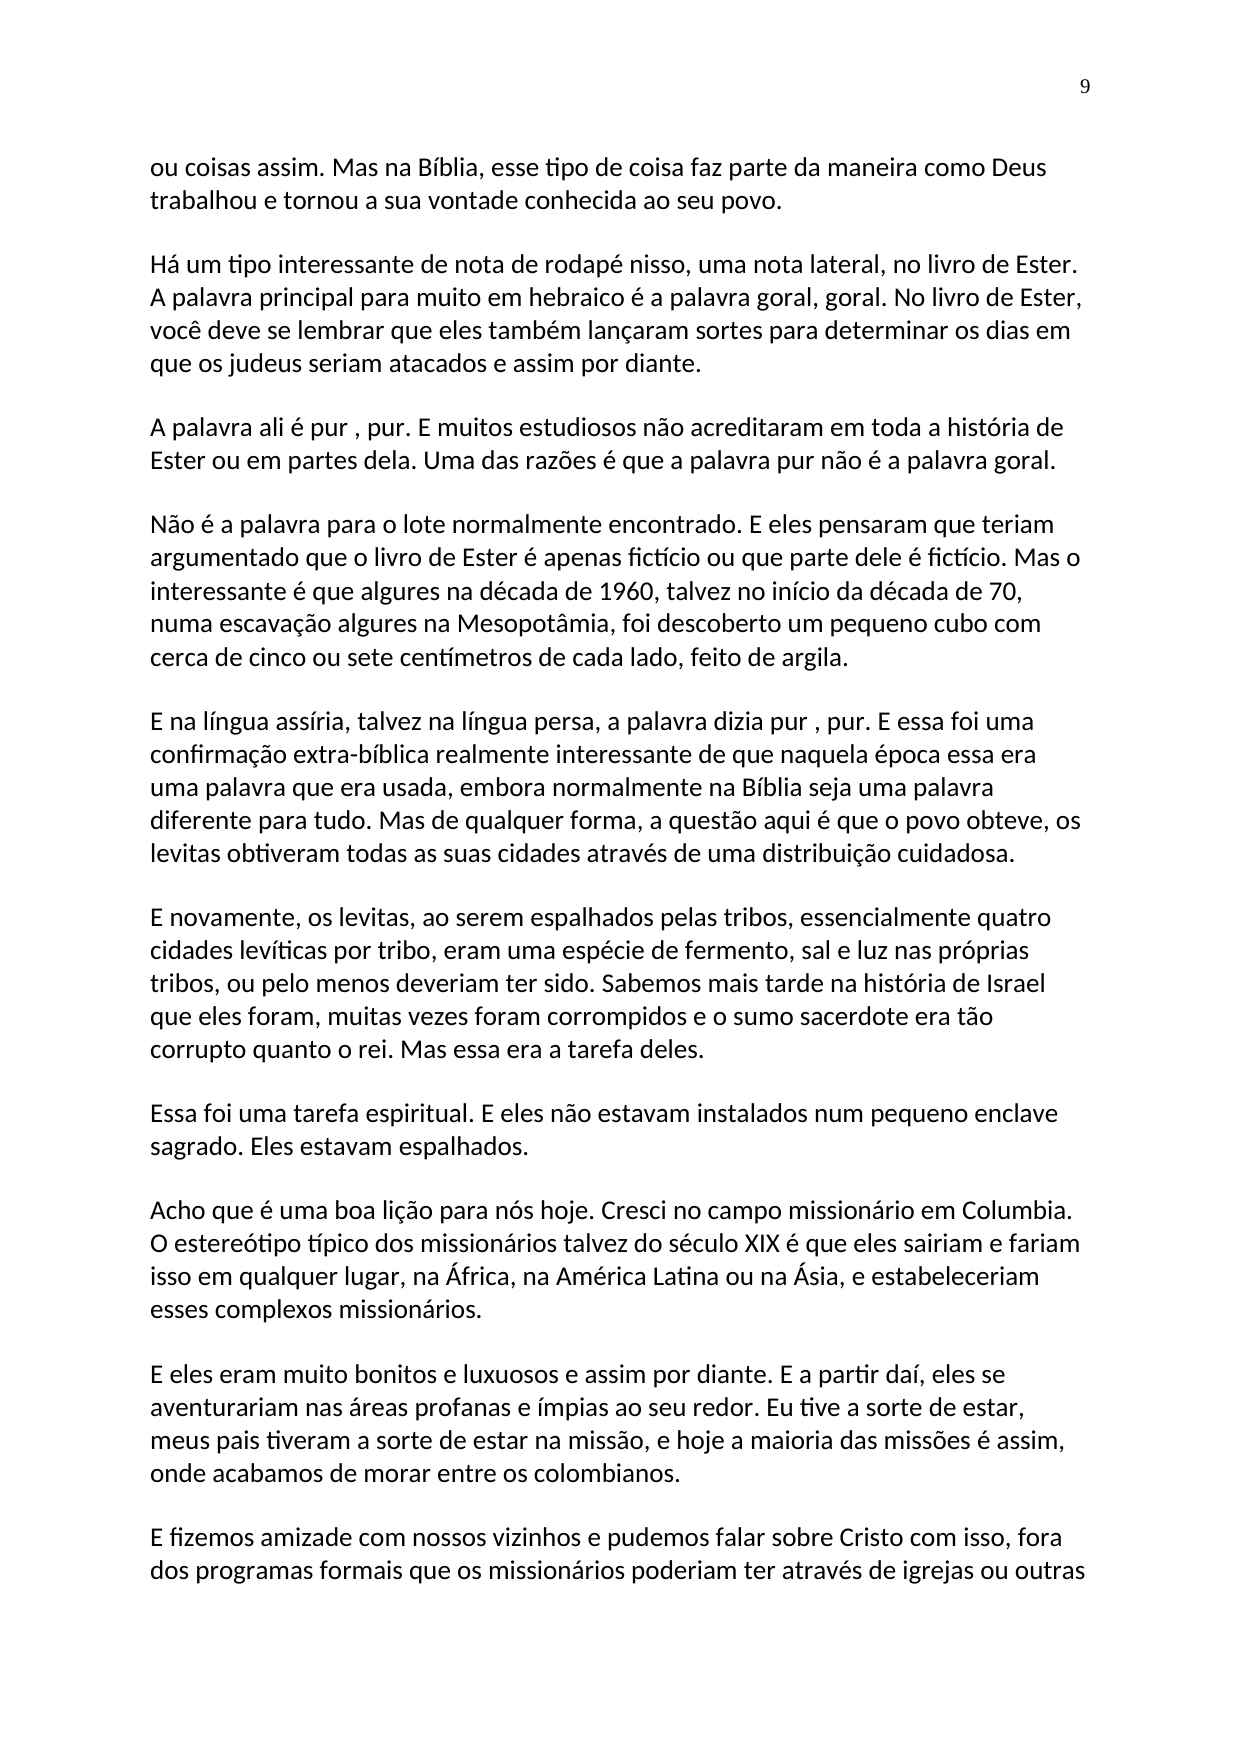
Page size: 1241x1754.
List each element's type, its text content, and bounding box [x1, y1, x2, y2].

text E eles eram muito bonitos e luxuosos e assim por diante. E a partir daí, eles se aventurariam nas áreas profanas e ímpias ao seu redor. Eu tive a sorte de estar, meus pais tiveram a sorte de estar na missão, e hoje a maioria das missões é assim, onde acabamos de morar entre os colombianos. [150, 1357, 1090, 1489]
text Acho que é uma boa lição para nós hoje. Cresci no campo missionário em Columbia. O estereótipo típico dos missionários talvez do século XIX é que eles sairiam e fariam isso em qualquer lugar, na África, na América Latina ou na Ásia, e estabeleceriam esses complexos missionários. [150, 1193, 1090, 1326]
text E na língua assíria, talvez na língua persa, a palavra dizia pur , pur. E essa foi uma confirmação extra-bíblica realmente interessante de que naquela época essa era uma palavra que era usada, embora normalmente na Bíblia seja uma palavra diferente para tudo. Mas de qualquer forma, a questão aqui é que o povo obteve, os levitas obtiveram todas as suas cidades através de uma distribuição cuidadosa. [150, 704, 1090, 869]
text Essa foi uma tarefa espiritual. E eles não estavam instalados num pequeno enclave sagrado. Eles estavam espalhados. [150, 1096, 1090, 1162]
text A palavra ali é pur , pur. E muitos estudiosos não acreditaram em toda a história de Ester ou em partes dela. Uma das razões é que a palavra pur não é a palavra goral. [150, 410, 1090, 476]
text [150, 150, 1090, 216]
text Não é a palavra para o lote normalmente encontrado. E eles pensaram que teriam argumentado que o livro de Ester é apenas fictício ou que parte dele é fictício. Mas o interessante é que algures na década de 1960, talvez no início da década de 70, numa escavação algures na Mesopotâmia, foi descoberto um pequeno cubo com cerca de cinco ou sete centímetros de cada lado, feito de argila. [150, 508, 1090, 673]
text Há um tipo interessante de nota de rodapé nisso, uma nota lateral, no livro de Ester. A palavra principal para muito em hebraico é a palavra goral, goral. No livro de Ester, você deve se lembrar que eles também lançaram sortes para determinar os dias em que os judeus seriam atacados e assim por diante. [150, 247, 1090, 379]
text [150, 1520, 1090, 1586]
text E novamente, os levitas, ao serem espalhados pelas tribos, essencialmente quatro cidades levíticas por tribo, eram uma espécie de fermento, sal e luz nas próprias tribos, ou pelo menos deveriam ter sido. Sabemos mais tarde na história de Israel que eles foram, muitas vezes foram corrompidos e o sumo sacerdote era tão corrupto quanto o rei. Mas essa era a tarefa deles. [150, 900, 1090, 1065]
